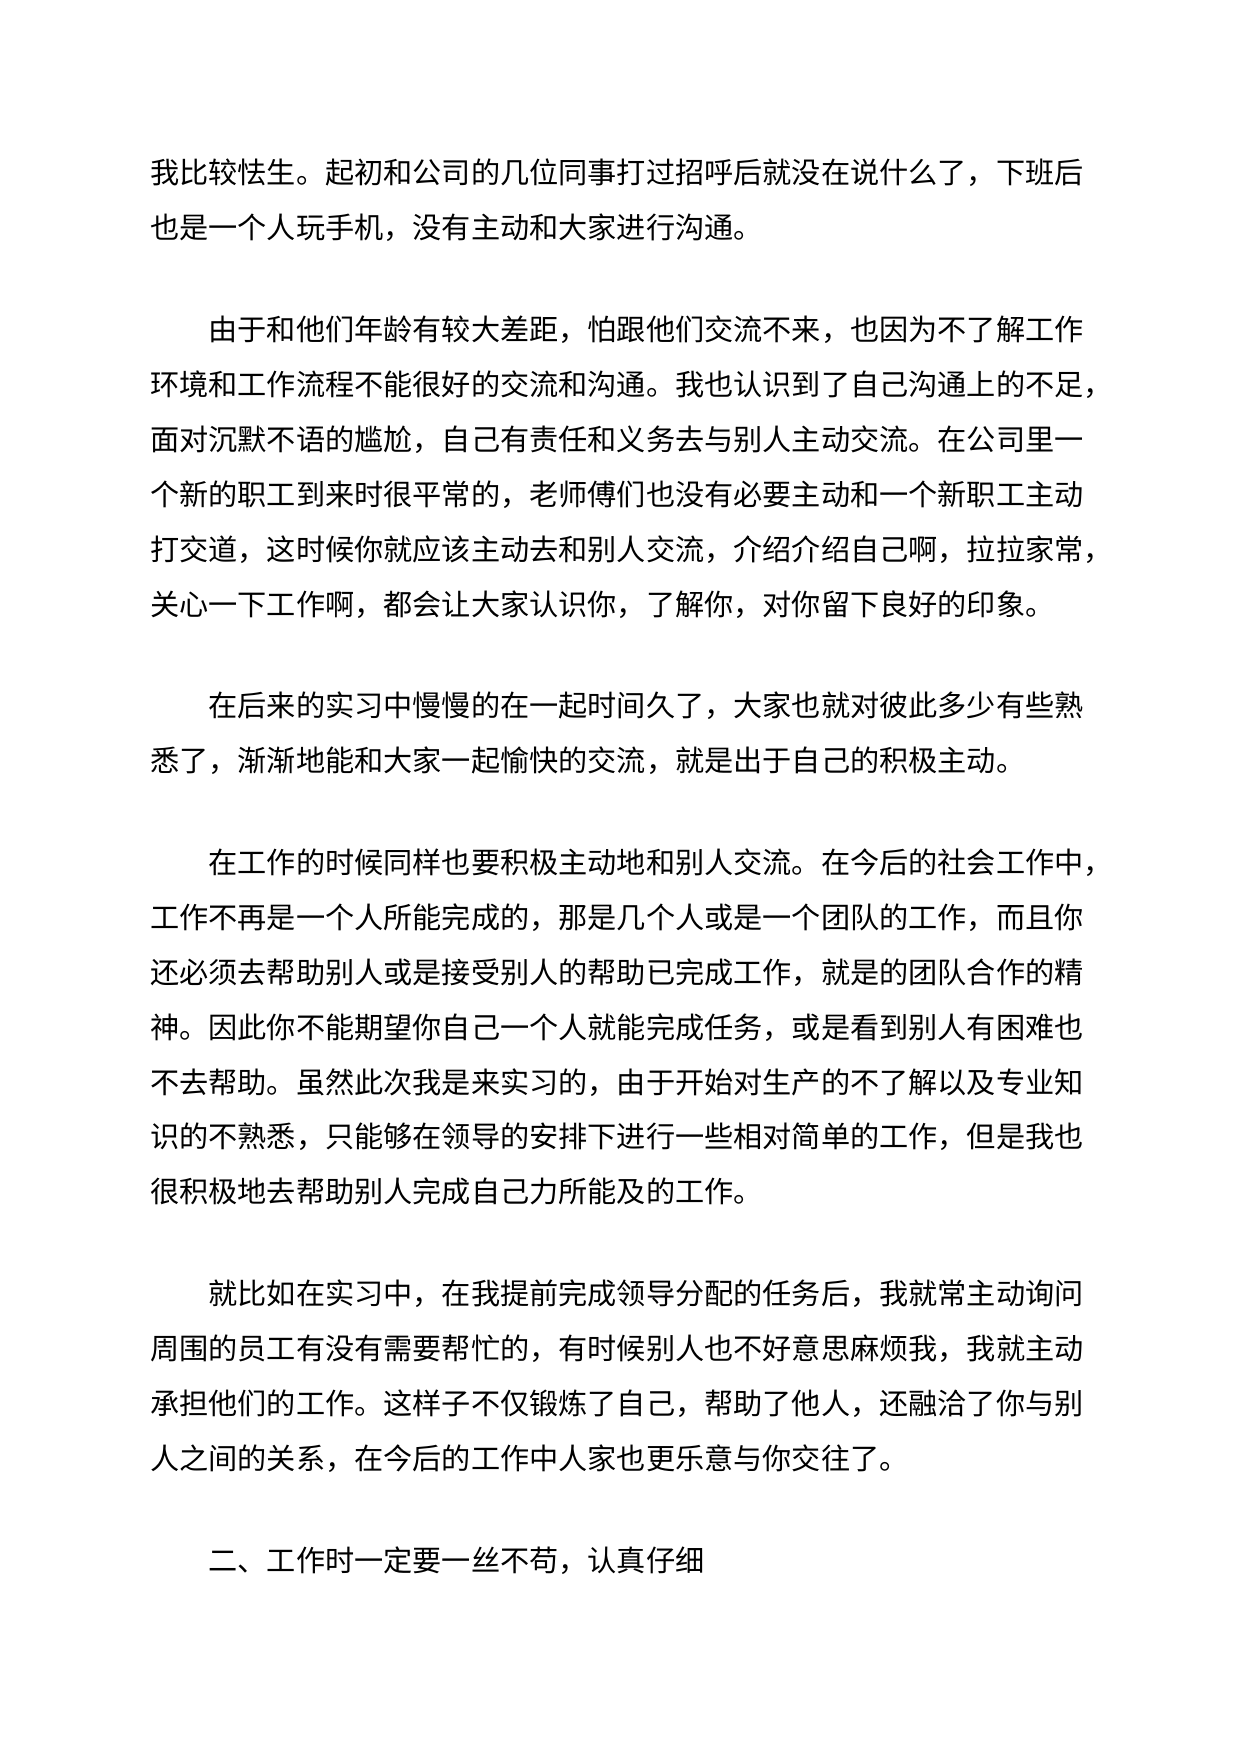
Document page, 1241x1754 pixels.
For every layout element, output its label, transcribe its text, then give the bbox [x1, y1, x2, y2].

text 就比如在实习中，在我提前完成领导分配的任务后，我就常主动询问周围的员工有没有需要帮忙的，有时候别人也不好意思麻烦我，我就主动承担他们的工作。这样子不仅锻炼了自己，帮助了他人，还融洽了你与别人之间的关系，在今后的工作中人家也更乐意与你交往了。 [150, 1271, 1090, 1478]
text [150, 150, 1090, 247]
text 由于和他们年龄有较大差距，怕跟他们交流不来，也因为不了解工作环境和工作流程不能很好的交流和沟通。我也认识到了自己沟通上的不足，面对沉默不语的尴尬，自己有责任和义务去与别人主动交流。在公司里一个新的职工到来时很平常的，老师傅们也没有必要主动和一个新职工主动打交道，这时候你就应该主动去和别人交流，介绍介绍自己啊，拉拉家常，关心一下工作啊，都会让大家认识你，了解你，对你留下良好的印象。 [150, 307, 1090, 623]
text 二、工作时一定要一丝不苟，认真仔细 [150, 1537, 1090, 1579]
text 在后来的实习中慢慢的在一起时间久了，大家也就对彼此多少有些熟悉了，渐渐地能和大家一起愉快的交流，就是出于自己的积极主动。 [150, 683, 1090, 780]
text 在工作的时候同样也要积极主动地和别人交流。在今后的社会工作中，工作不再是一个人所能完成的，那是几个人或是一个团队的工作，而且你还必须去帮助别人或是接受别人的帮助已完成工作，就是的团队合作的精神。因此你不能期望你自己一个人就能完成任务，或是看到别人有困难也不去帮助。虽然此次我是来实习的，由于开始对生产的不了解以及专业知识的不熟悉，只能够在领导的安排下进行一些相对简单的工作，但是我也很积极地去帮助别人完成自己力所能及的工作。 [150, 839, 1090, 1211]
